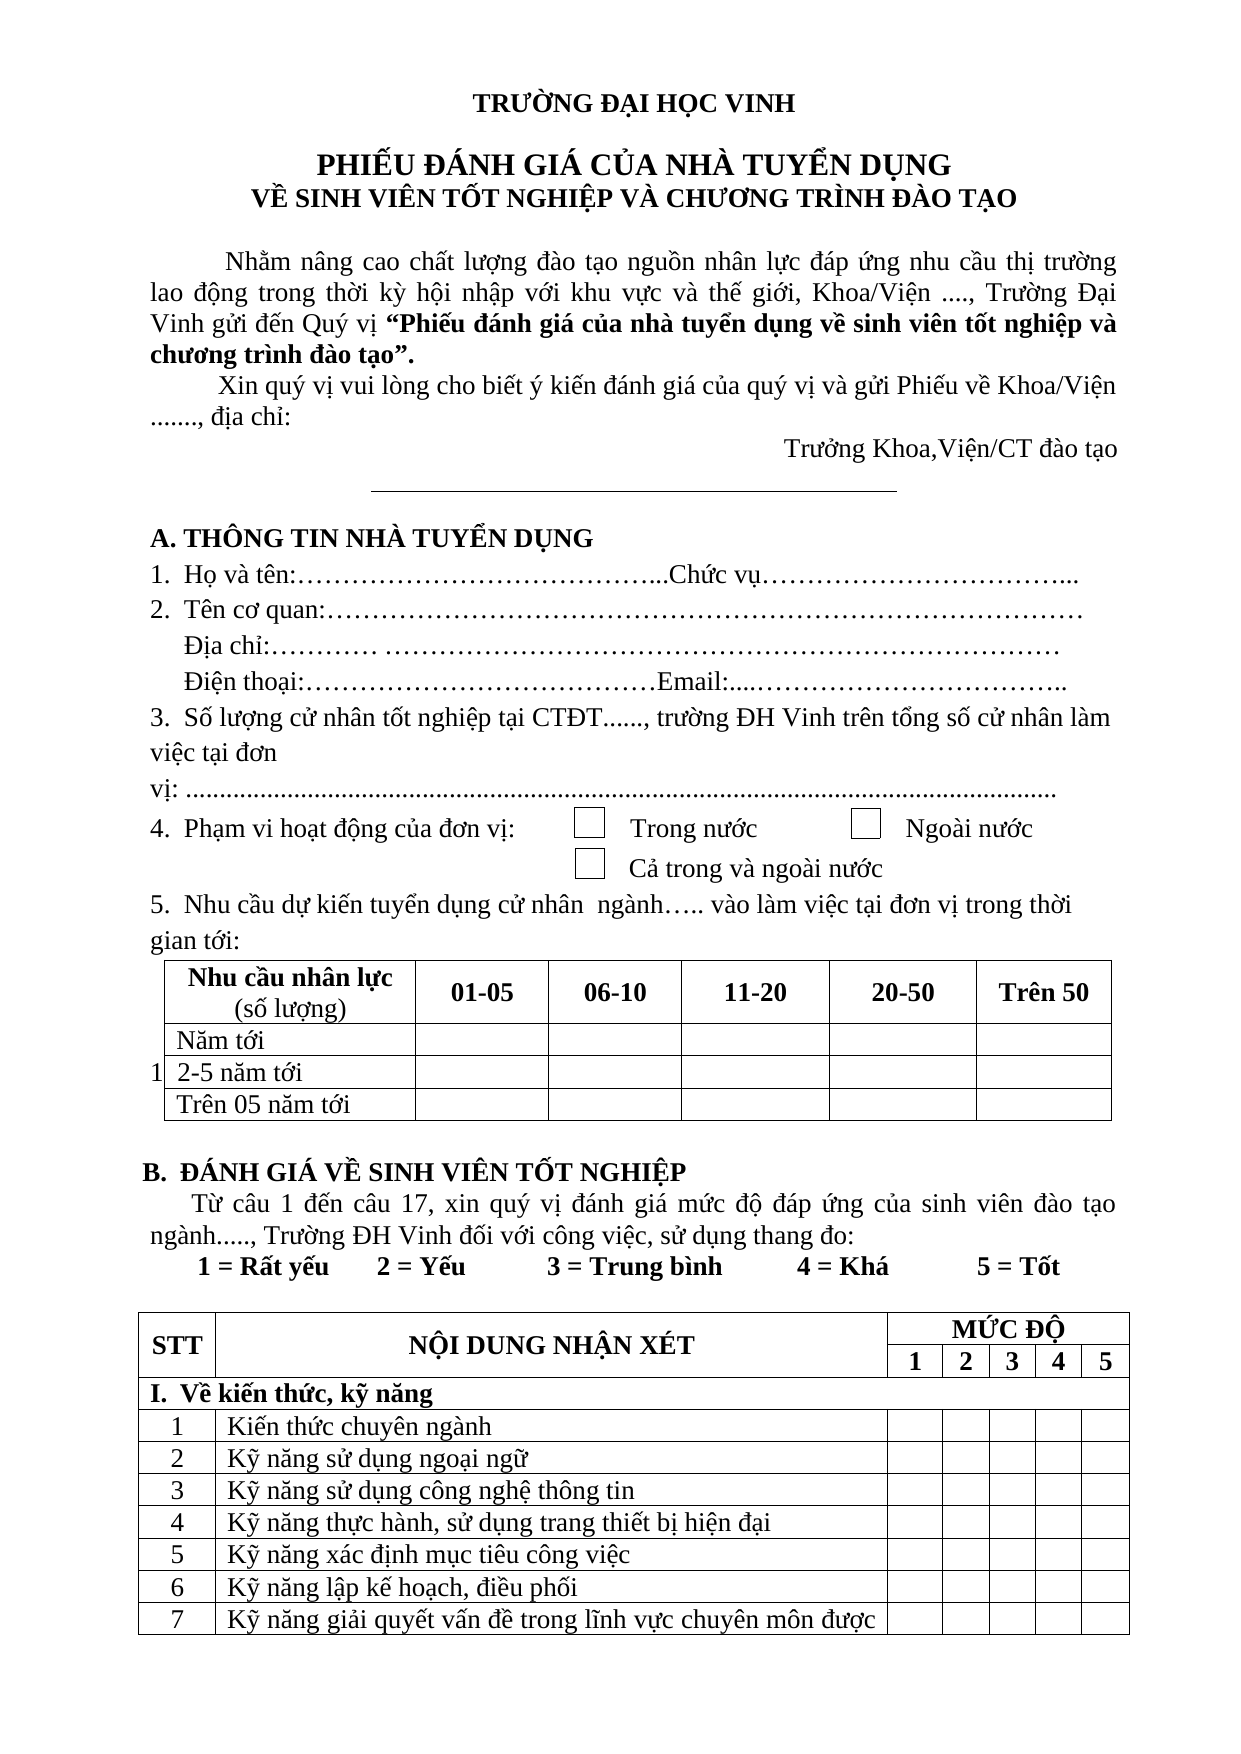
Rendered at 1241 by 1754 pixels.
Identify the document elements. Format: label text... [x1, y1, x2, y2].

table_cell [1036, 1603, 1081, 1634]
table_cell [1036, 1474, 1081, 1505]
table_cell [682, 1024, 829, 1055]
table_cell 7 [139, 1603, 215, 1634]
table_cell Kỹ năng sử dụng công nghệ thông tin [216, 1474, 887, 1505]
table_cell 3 [139, 1474, 215, 1505]
table_cell [830, 1089, 976, 1120]
table_cell [888, 1474, 942, 1505]
table_cell 3 [990, 1345, 1035, 1377]
text 3. Số lượng cử nhân tốt nghiệp tại CTĐT......, trường ĐH Vinh trên tổng số cử nhân làm việc tại đơn vị: ................................................................................................................................. [150, 701, 1118, 803]
text Điện thoại:…………………………………Email:....…………………………….. [150, 665, 1118, 696]
table_cell [943, 1571, 989, 1602]
table_cell [888, 1410, 942, 1441]
table_cell [990, 1410, 1035, 1441]
table_header 11-20 [682, 961, 829, 1023]
text TRƯỜNG ĐẠI HỌC VINH [150, 87, 1118, 118]
table_cell [888, 1603, 942, 1634]
table_cell [977, 1024, 1111, 1055]
table_cell 4 [1036, 1345, 1081, 1377]
table_cell [416, 1056, 548, 1087]
table_header MỨC ĐỘ [888, 1313, 1129, 1344]
table_header Trên 50 [977, 961, 1111, 1023]
table_cell [977, 1056, 1111, 1087]
table_cell 5 [139, 1539, 215, 1570]
table_cell [943, 1603, 989, 1634]
table_cell [682, 1056, 829, 1087]
table_cell [888, 1442, 942, 1473]
table_cell [990, 1539, 1035, 1570]
table_header Nhu cầu nhân lực (số lượng) [165, 961, 415, 1023]
table_cell [1036, 1539, 1081, 1570]
table_header STT [139, 1313, 215, 1377]
table_cell 5 [1082, 1345, 1129, 1377]
text Cả trong và ngoài nước [150, 848, 1118, 884]
text 1. Họ và tên:…………………………………...Chức vụ……………………………... [150, 558, 1118, 589]
text 4. Phạm vi hoạt động của đơn vị: Trong nước Ngoài nước [150, 808, 1118, 843]
text 5. Nhu cầu dự kiến tuyển dụng cử nhân ngành….. vào làm việc tại đơn vị trong thời gian tới: [150, 888, 1118, 955]
table_cell [1082, 1442, 1129, 1473]
table_cell [416, 1024, 548, 1055]
table_cell [549, 1024, 681, 1055]
table_cell [943, 1506, 989, 1537]
table_cell 1 2-5 năm tới [165, 1056, 415, 1087]
table_cell [1082, 1410, 1129, 1441]
table_cell [990, 1571, 1035, 1602]
table_cell 2 [943, 1345, 989, 1377]
table_cell 1 [888, 1345, 942, 1377]
table_cell Trên 05 năm tới [165, 1089, 415, 1120]
text Nhằm nâng cao chất lượng đào tạo nguồn nhân lực đáp ứng nhu cầu thị trường lao động trong thời kỳ hội nhập với khu vực và thế giới, Khoa/Viện ...., Trường Đại Vinh gửi đến Quý vị “Phiếu đánh giá của nhà tuyển dụng về sinh viên tốt nghiệp và chương trình đào tạo”. [150, 245, 1118, 369]
text Từ câu 1 đến câu 17, xin quý vị đánh giá mức độ đáp ứng của sinh viên đào tạo ngành....., Trường ĐH Vinh đối với công việc, sử dụng thang đo: [150, 1188, 1118, 1250]
text 2. Tên cơ quan:………………………………………………………………………… [150, 593, 1118, 624]
table_cell [943, 1410, 989, 1441]
table_cell Năm tới [165, 1024, 415, 1055]
table_cell [888, 1571, 942, 1602]
text 1 = Rất yếu 2 = Yếu 3 = Trung bình 4 = Khá 5 = Tốt [150, 1250, 1118, 1281]
table_header 01-05 [416, 961, 548, 1023]
table_cell [990, 1442, 1035, 1473]
text PHIẾU ĐÁNH GIÁ CỦA NHÀ TUYỂN DỤNG [150, 147, 1118, 182]
table_cell [990, 1603, 1035, 1634]
table_header 20-50 [830, 961, 976, 1023]
table_cell [416, 1089, 548, 1120]
text Địa chỉ:………… ………………………………………………………………… [150, 629, 1118, 660]
table_cell [943, 1539, 989, 1570]
table_cell [1082, 1474, 1129, 1505]
table_cell [990, 1474, 1035, 1505]
table_cell [830, 1056, 976, 1087]
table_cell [216, 1603, 887, 1634]
table_cell [1082, 1539, 1129, 1570]
table_cell Kiến thức chuyên ngành [216, 1410, 887, 1441]
list ĐÁNH GIÁ VỀ SINH VIÊN TỐT NGHIỆP [142, 1156, 1118, 1188]
table_cell Kỹ năng lập kế hoạch, điều phối [216, 1571, 887, 1602]
table_header 06-10 [549, 961, 681, 1023]
table_cell Kỹ năng thực hành, sử dụng trang thiết bị hiện đại [216, 1506, 887, 1537]
text A. THÔNG TIN NHÀ TUYỂN DỤNG [150, 522, 1118, 553]
table_cell [1036, 1571, 1081, 1602]
text VỀ SINH VIÊN TỐT NGHIỆP VÀ CHƯƠNG TRÌNH ĐÀO TẠO [150, 182, 1118, 214]
table_cell 2 [139, 1442, 215, 1473]
table_cell Kỹ năng sử dụng ngoại ngữ [216, 1442, 887, 1473]
table_cell [682, 1089, 829, 1120]
table_cell [830, 1024, 976, 1055]
text Xin quý vị vui lòng cho biết ý kiến đánh giá của quý vị và gửi Phiếu về Khoa/Viện ......., địa chỉ: [150, 369, 1118, 432]
table_cell 1 [139, 1410, 215, 1441]
table_cell [1082, 1506, 1129, 1537]
table_cell [977, 1089, 1111, 1120]
table_cell [549, 1056, 681, 1087]
table_cell [990, 1506, 1035, 1537]
table_cell Kỹ năng xác định mục tiêu công việc [216, 1539, 887, 1570]
table_cell [888, 1539, 942, 1570]
table_cell 6 [139, 1571, 215, 1602]
table_cell [943, 1442, 989, 1473]
table_cell Về kiến thức, kỹ năng [139, 1378, 1129, 1409]
table_cell [1082, 1571, 1129, 1602]
table_cell [549, 1089, 681, 1120]
table_cell [1036, 1506, 1081, 1537]
table_cell [888, 1506, 942, 1537]
text Trưởng Khoa,Viện/CT đào tạo [675, 432, 1118, 463]
table_cell [943, 1474, 989, 1505]
table_cell [1082, 1603, 1129, 1634]
table_cell 4 [139, 1506, 215, 1537]
table_cell [1036, 1442, 1081, 1473]
table_cell [1036, 1410, 1081, 1441]
table_header NỘI DUNG NHẬN XÉT [216, 1313, 887, 1377]
